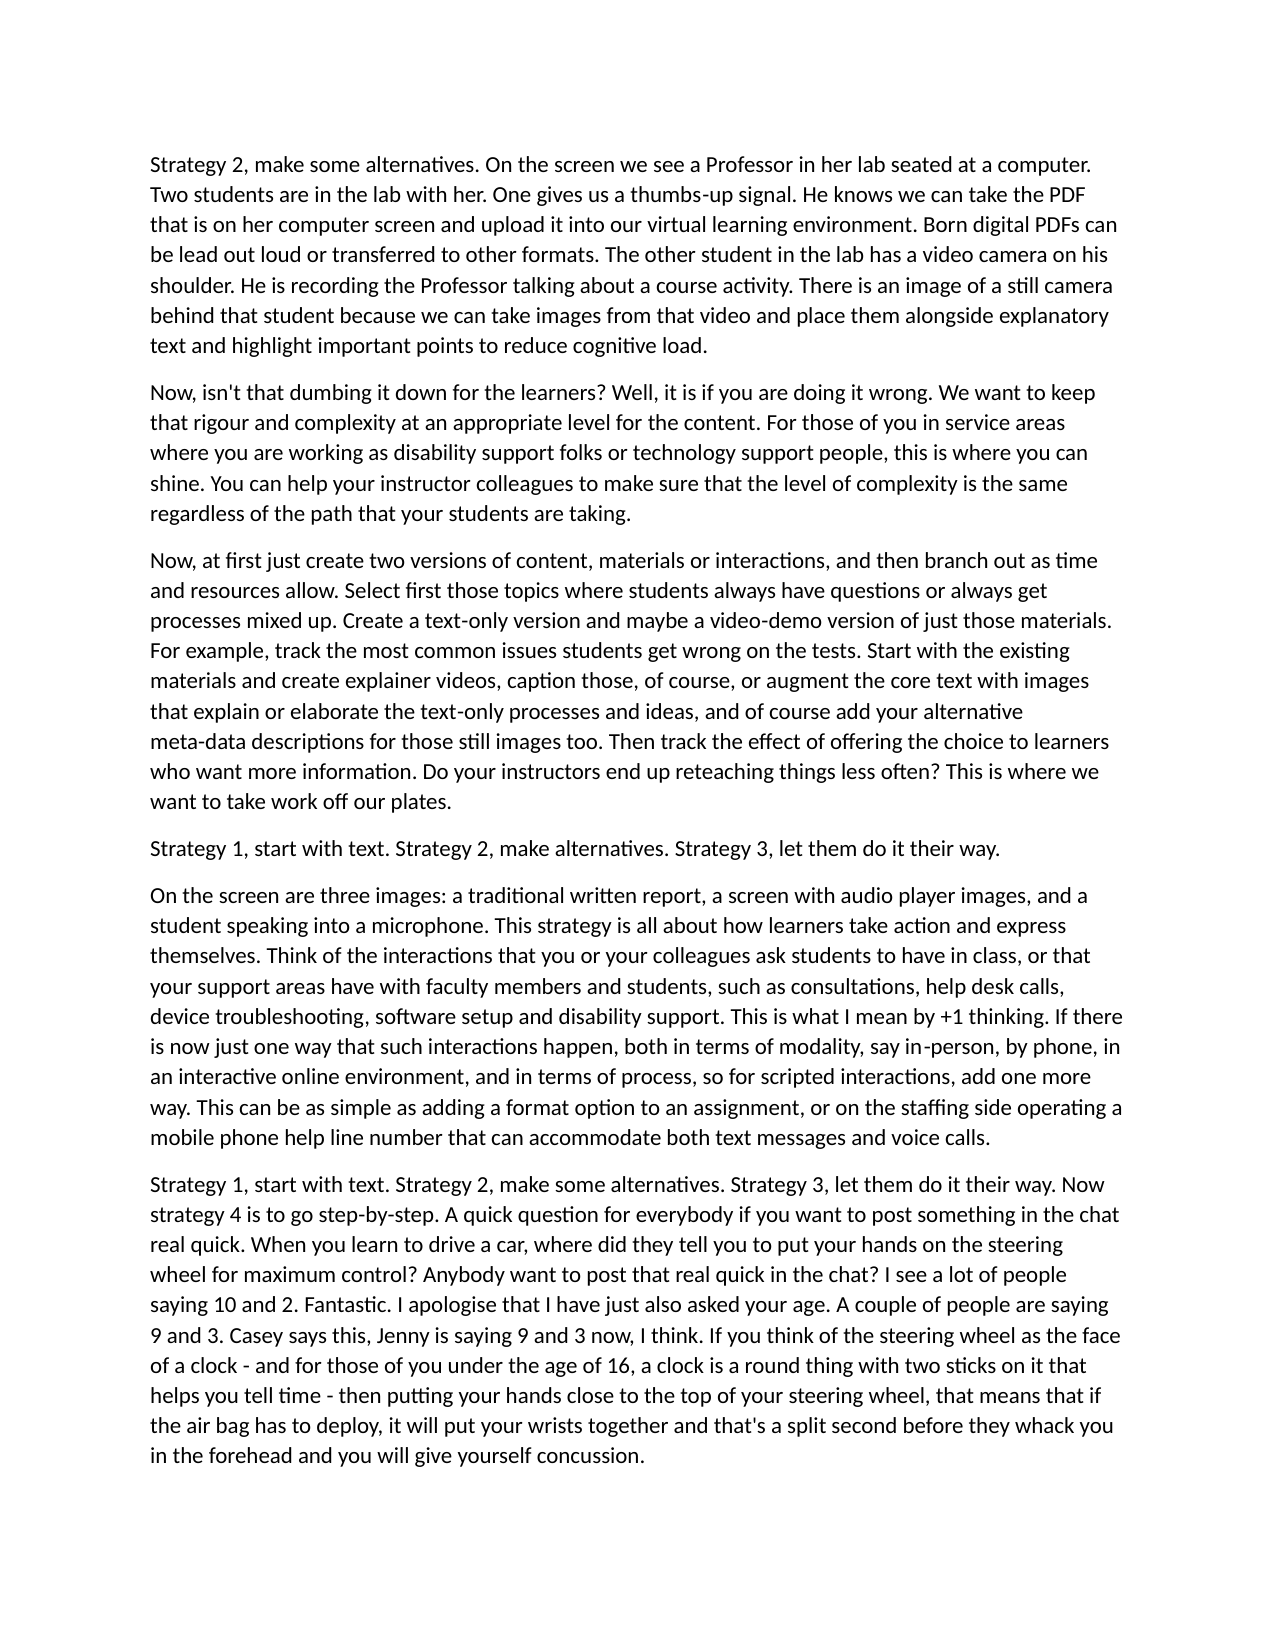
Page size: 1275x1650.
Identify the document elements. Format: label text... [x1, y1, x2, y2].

text Strategy 1, start with text. Strategy 2, make some alternatives. Strategy 3, let them do it their way. Now strategy 4 is to go step-by-step. A quick question for everybody if you want to post something in the chat real quick. When you learn to drive a car, where did they tell you to put your hands on the steering wheel for maximum control? Anybody want to post that real quick in the chat? I see a lot of people saying 10 and 2. Fantastic. I apologise that I have just also asked your age. A couple of people are saying 9 and 3. Casey says this, Jenny is saying 9 and 3 now, I think. If you think of the steering wheel as the face of a clock - and for those of you under the age of 16, a clock is a round thing with two sticks on it that helps you tell time - then putting your hands close to the top of your steering wheel, that means that if the air bag has to deploy, it will put your wrists together and that's a split second before they whack you in the forehead and you will give yourself concussion. [150, 1170, 1125, 1470]
text On the screen are three images: a traditional written report, a screen with audio player images, and a student speaking into a microphone. This strategy is all about how learners take action and express themselves. Think of the interactions that you or your colleagues ask students to have in class, or that your support areas have with faculty members and students, such as consultations, help desk calls, device troubleshooting, software setup and disability support. This is what I mean by +1 thinking. If there is now just one way that such interactions happen, both in terms of modality, say in-person, by phone, in an interactive online environment, and in terms of process, so for scripted interactions, add one more way. This can be as simple as adding a format option to an assignment, or on the staffing side operating a mobile phone help line number that can accommodate both text messages and voice calls. [150, 881, 1125, 1151]
text Strategy 2, make some alternatives. On the screen we see a Professor in her lab seated at a computer. Two students are in the lab with her. One gives us a thumbs-up signal. He knows we can take the PDF that is on her computer screen and upload it into our virtual learning environment. Born digital PDFs can be lead out loud or transferred to other formats. The other student in the lab has a video camera on his shoulder. He is recording the Professor talking about a course activity. There is an image of a still camera behind that student because we can take images from that video and place them alongside explanatory text and highlight important points to reduce cognitive load. [150, 150, 1125, 359]
text Now, isn't that dumbing it down for the learners? Well, it is if you are doing it wrong. We want to keep that rigour and complexity at an appropriate level for the content. For those of you in service areas where you are working as disability support folks or technology support people, this is where you can shine. You can help your instructor colleagues to make sure that the level of complexity is the same regardless of the path that your students are taking. [150, 378, 1125, 527]
text Strategy 1, start with text. Strategy 2, make alternatives. Strategy 3, let them do it their way. [150, 834, 1125, 862]
text Now, at first just create two versions of content, materials or interactions, and then branch out as time and resources allow. Select first those topics where students always have questions or always get processes mixed up. Create a text-only version and maybe a video-demo version of just those materials. For example, track the most common issues students get wrong on the tests. Start with the existing materials and create explainer videos, caption those, of course, or augment the core text with images that explain or elaborate the text-only processes and ideas, and of course add your alternative meta-data descriptions for those still images too. Then track the effect of offering the choice to learners who want more information. Do your instructors end up reteaching things less often? This is where we want to take work off our plates. [150, 546, 1125, 816]
